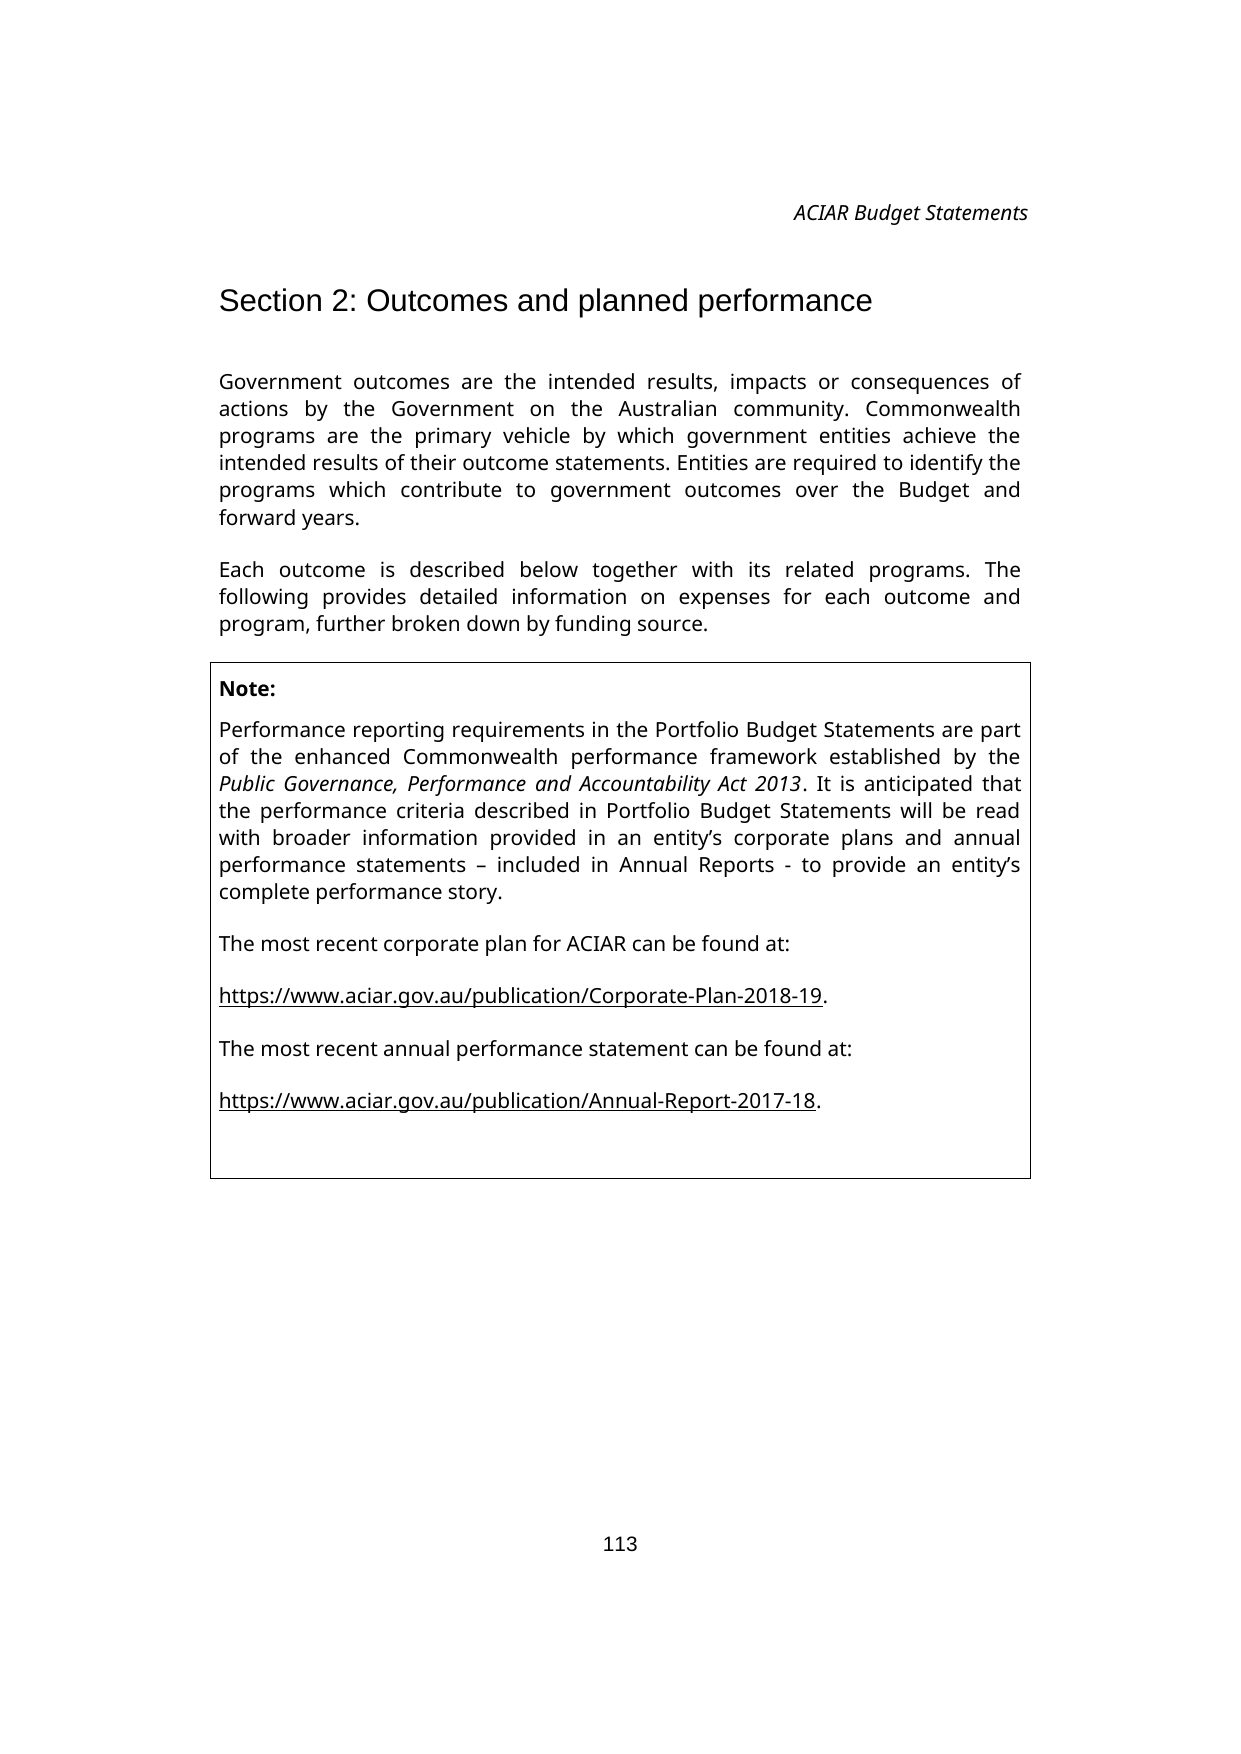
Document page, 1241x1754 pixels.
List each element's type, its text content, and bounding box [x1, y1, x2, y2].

subtitle Section 2: Outcomes and planned performance [218, 282, 1022, 318]
text Performance reporting requirements in the Portfolio Budget Statements are part of the enhanced Commonwealth performance framework established by the Public Governance, Performance and Accountability Act 2013. It is anticipated that the performance criteria described in Portfolio Budget Statements will be read with broader information provided in an entity’s corporate plans and annual performance statements – included in Annual Reports - to provide an entity’s complete performance story. [211, 702, 1030, 905]
text The most recent annual performance statement can be found at: [211, 1021, 1030, 1061]
text Each outcome is described below together with its related programs. The following provides detailed information on expenses for each outcome and program, further broken down by funding source. [218, 555, 1022, 637]
text The most recent corporate plan for ACIAR can be found at: [211, 917, 1030, 957]
text https://www.aciar.gov.au/publication/Annual-Report-2017-18. [211, 1073, 1030, 1113]
text Government outcomes are the intended results, impacts or consequences of actions by the Government on the Australian community. Commonwealth programs are the primary vehicle by which government entities achieve the intended results of their outcome statements. Entities are required to identify the programs which contribute to government outcomes over the Budget and forward years. [218, 368, 1022, 530]
text https://www.aciar.gov.au/publication/Corporate-Plan-2018-19. [211, 969, 1030, 1009]
text Note: [211, 663, 1030, 702]
